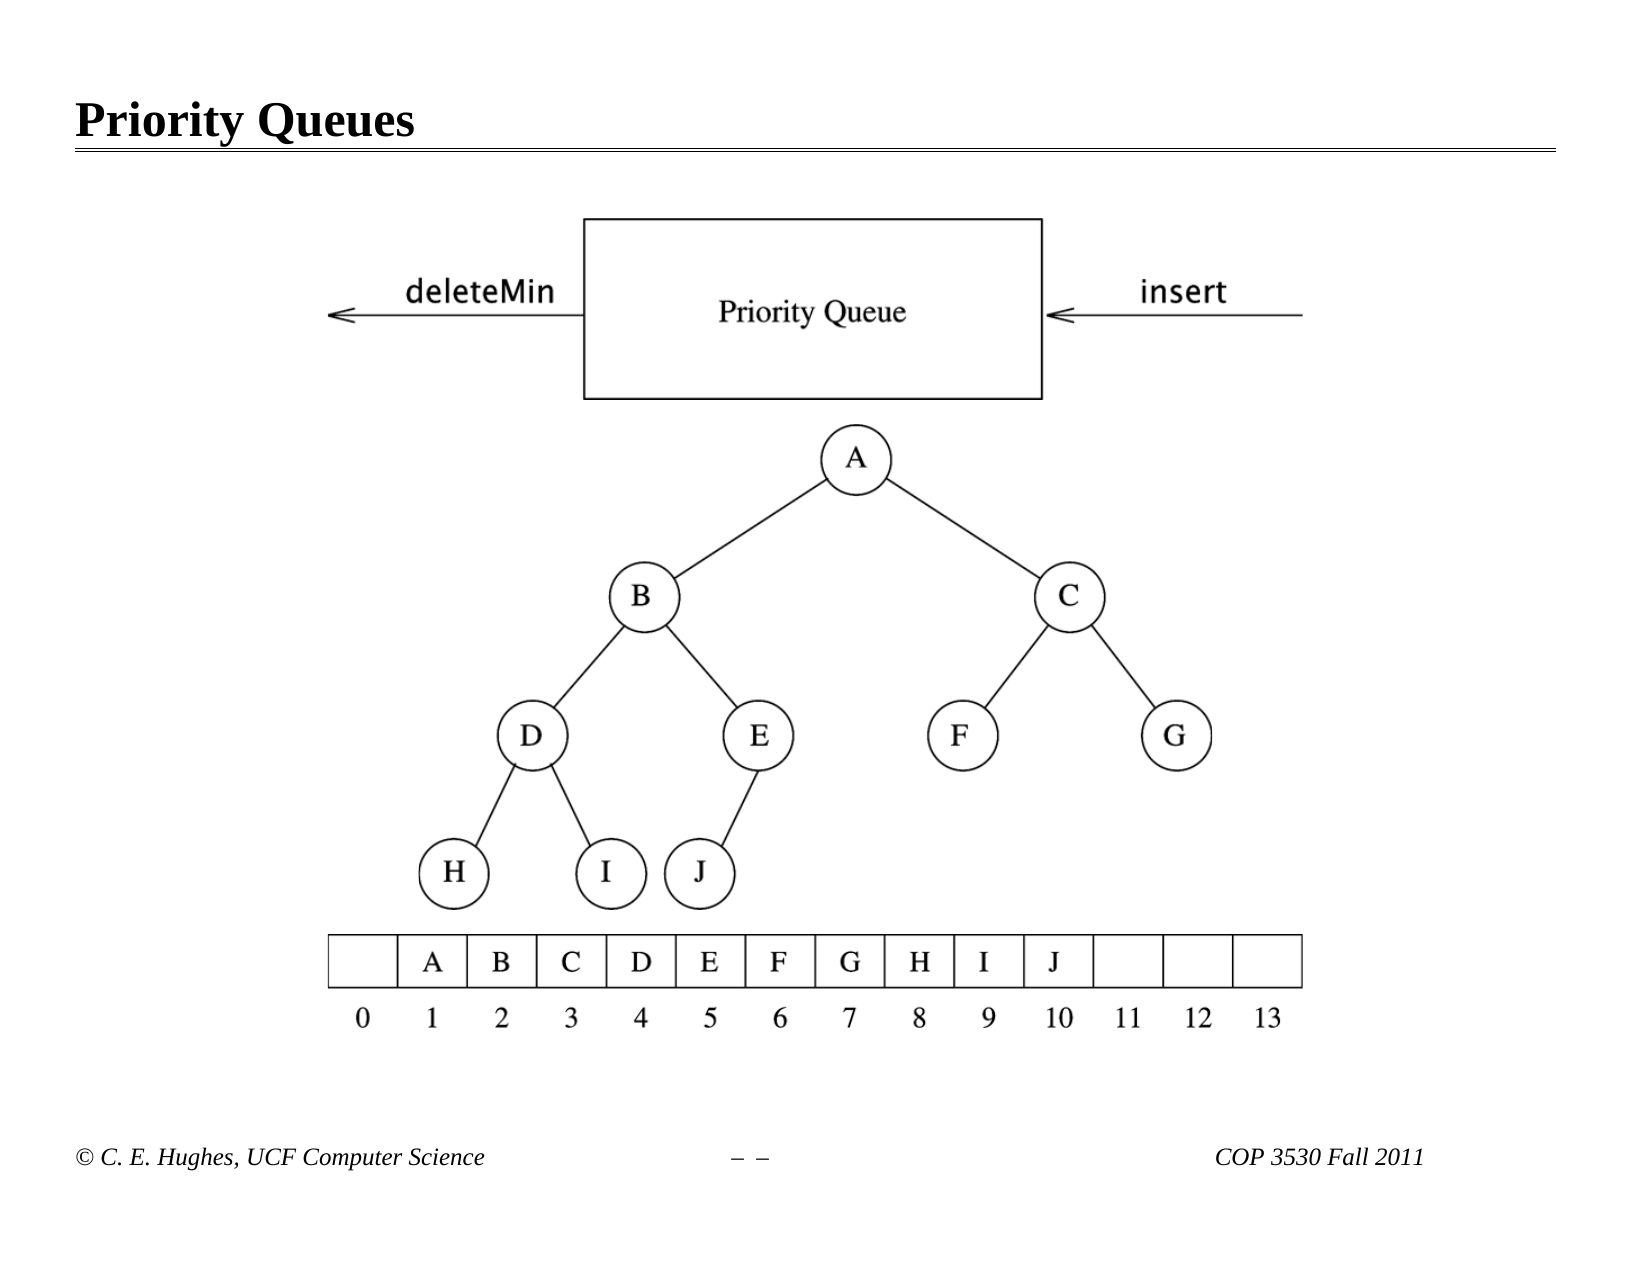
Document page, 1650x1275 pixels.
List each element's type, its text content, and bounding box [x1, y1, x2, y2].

picture [418, 424, 1213, 910]
text Priority Queues [75, 90, 1556, 148]
picture [327, 934, 1303, 1028]
picture [327, 218, 1303, 400]
